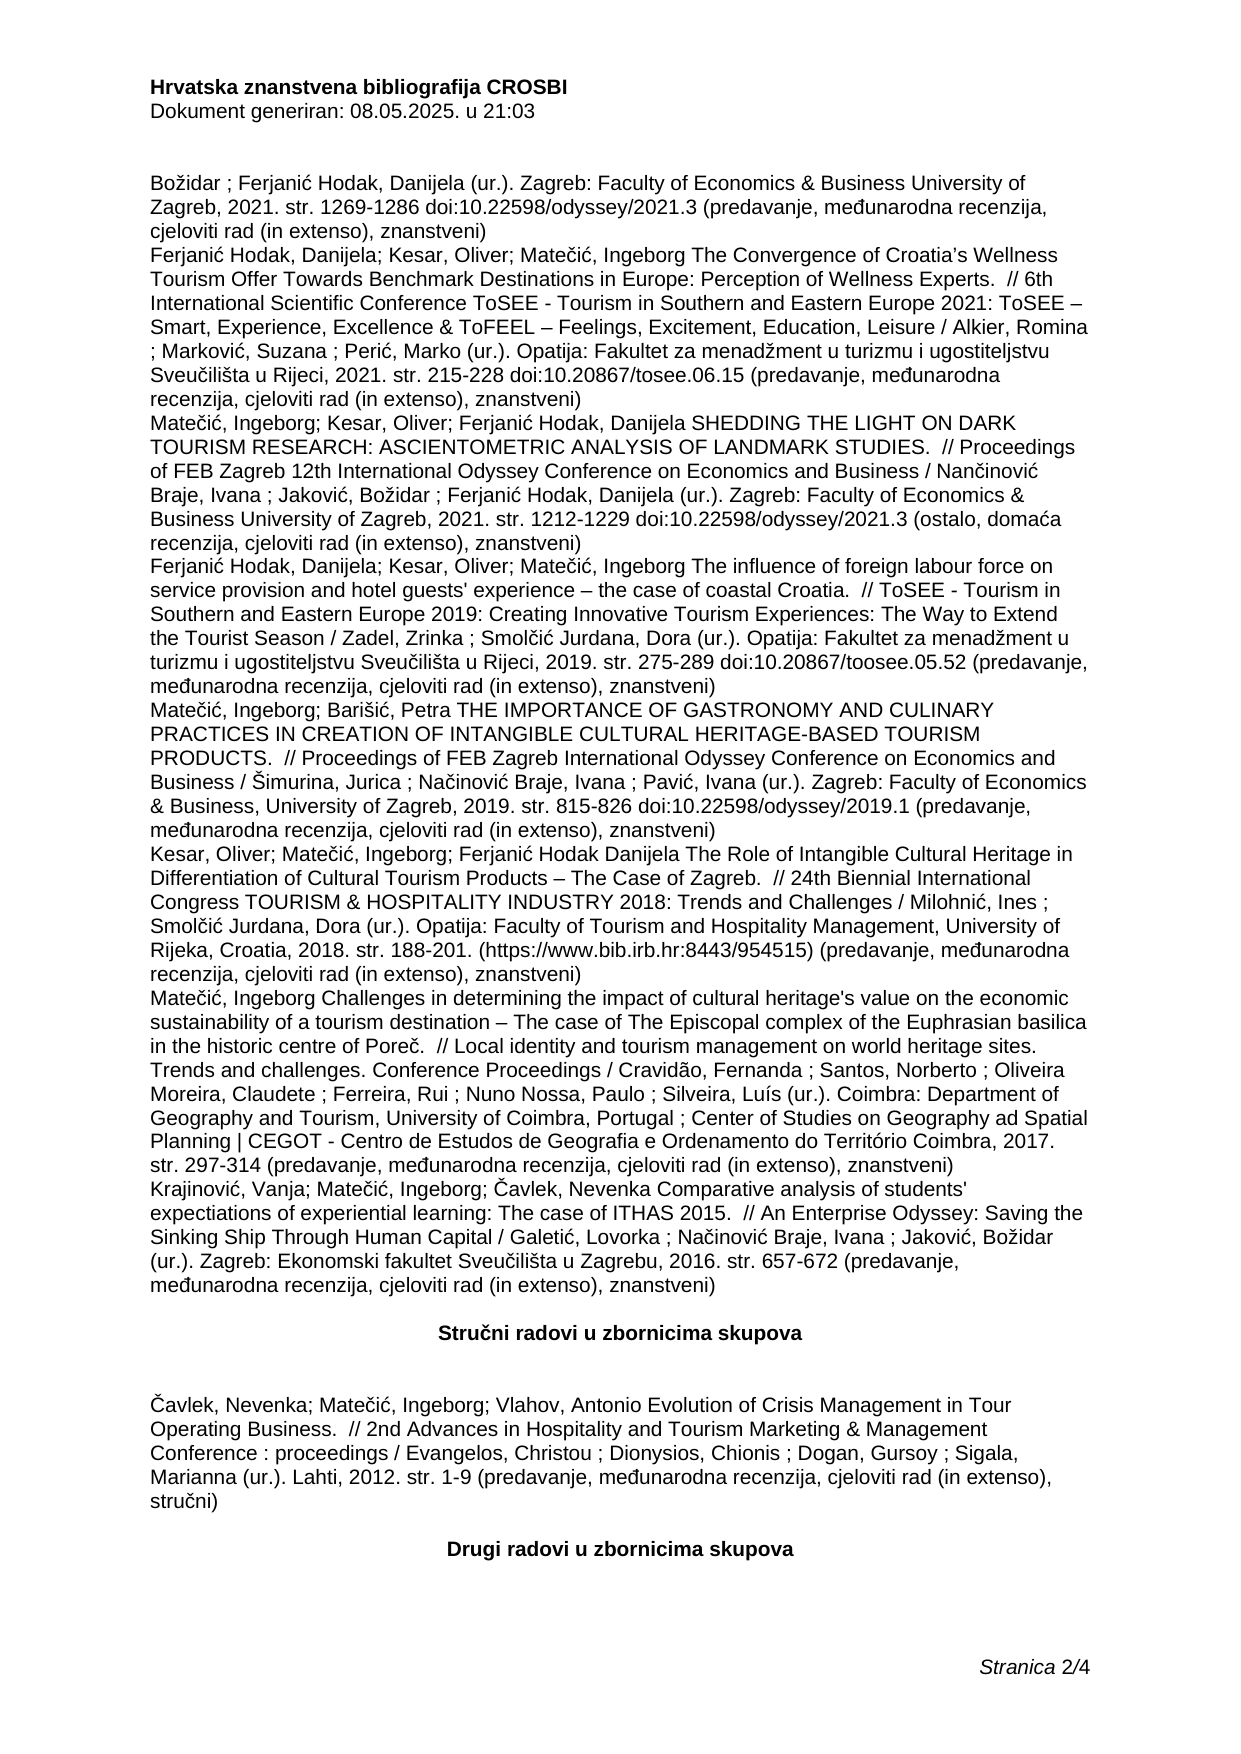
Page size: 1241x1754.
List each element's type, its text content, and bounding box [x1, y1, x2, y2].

text Matečić, Ingeborg; Barišić, Petra [150, 698, 1090, 842]
text Ferjanić Hodak, Danijela; Kesar, Oliver; Matečić, Ingeborg [150, 243, 1090, 411]
subtitle Stručni radovi u zbornicima skupova [150, 1321, 1090, 1345]
text Kesar, Oliver; Matečić, Ingeborg; Ferjanić Hodak Danijela [150, 842, 1090, 986]
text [150, 171, 1090, 243]
text Matečić, Ingeborg; Kesar, Oliver; Ferjanić Hodak, Danijela [150, 411, 1090, 554]
text Matečić, Ingeborg [150, 986, 1090, 1177]
text Čavlek, Nevenka; Matečić, Ingeborg; Vlahov, Antonio [150, 1393, 1090, 1513]
text Krajinović, Vanja; Matečić, Ingeborg; Čavlek, Nevenka [150, 1177, 1090, 1297]
text Ferjanić Hodak, Danijela; Kesar, Oliver; Matečić, Ingeborg [150, 554, 1090, 698]
subtitle Drugi radovi u zbornicima skupova [150, 1537, 1090, 1561]
